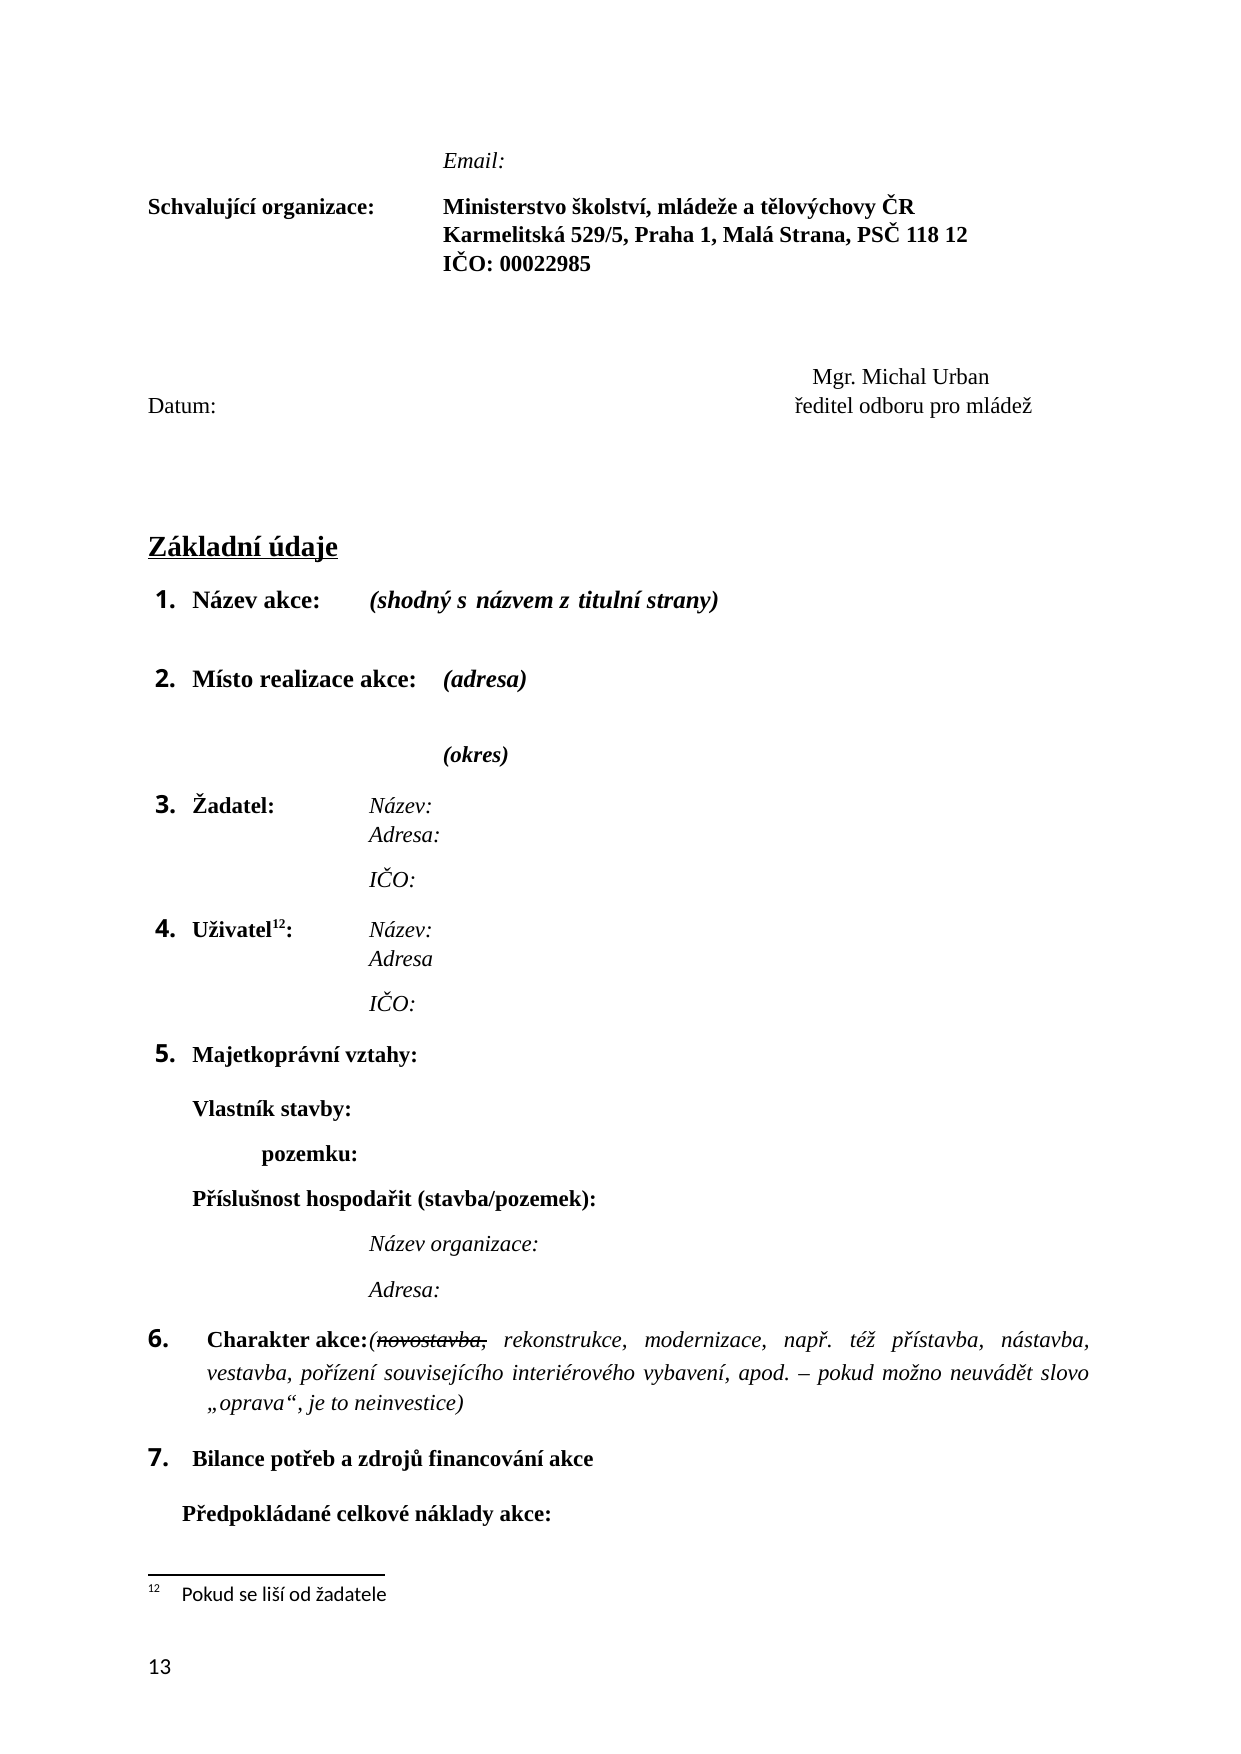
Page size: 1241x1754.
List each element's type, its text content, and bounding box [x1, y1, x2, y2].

text (okres) [148, 742, 1093, 768]
text IČO: [295, 866, 1093, 892]
list Charakter akce: (novostavba, rekonstrukce, modernizace, např. též přístavba, nástavba, vestavba, pořízení souvisejícího interiérového vybavení, apod. – pokud možno neuvádět slovo „oprava“, je to neinvestice) [148, 1321, 1093, 1415]
text pozemku: [244, 1140, 1093, 1167]
text Email: [443, 148, 1093, 174]
text Název organizace: [244, 1231, 1093, 1257]
list Žadatel: Název: [155, 787, 1093, 821]
text Příslušnost hospodařit (stavba/pozemek): [192, 1185, 1093, 1212]
text Adresa: [295, 1276, 1093, 1302]
text Adresa [295, 945, 1093, 971]
text IČO: 00022985 [369, 249, 1093, 276]
list Uživatel: Název: [155, 911, 1093, 945]
text Vlastník stavby: [192, 1095, 1093, 1122]
text Adresa: [295, 821, 1093, 847]
text Základní údaje [148, 529, 1093, 562]
list Majetkoprávní vztahy: [154, 1035, 1093, 1069]
list Název akce: (shodný s názvem z titulní strany) [154, 581, 1093, 616]
text Karmelitská 529/5, Praha 1, Malá Strana, PSČ 118 12 [148, 221, 1093, 247]
text Datum: ředitel odboru pro mládež [148, 392, 1093, 418]
list Bilance potřeb a zdrojů financování akce [148, 1440, 1093, 1474]
text IČO: [295, 990, 1093, 1016]
text Předpokládané celkové náklady akce: [133, 1500, 1093, 1526]
text Schvalující organizace: Ministerstvo školství, mládeže a tělovýchovy ČR [148, 193, 1093, 219]
list Místo realizace akce: (adresa) [154, 661, 1093, 695]
text Mgr. Michal Urban [369, 363, 1093, 390]
